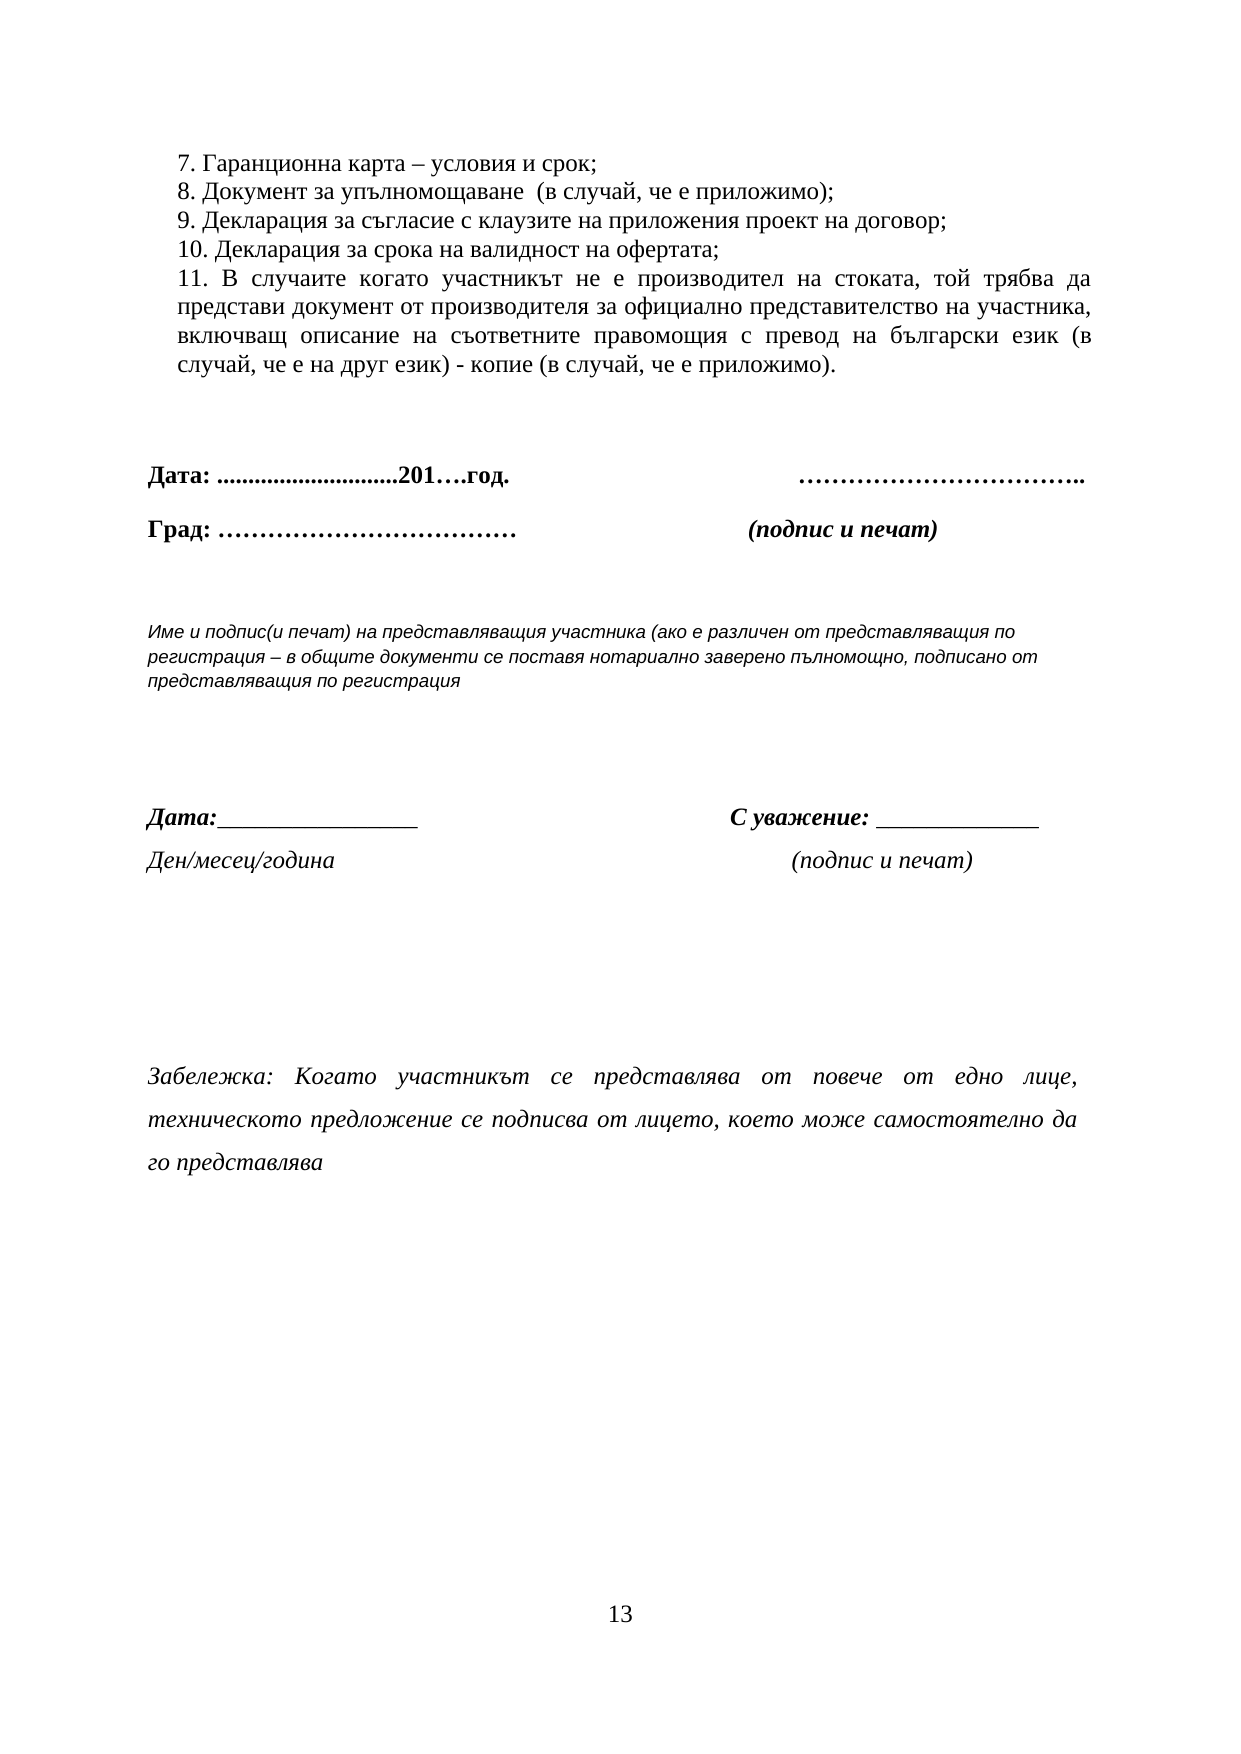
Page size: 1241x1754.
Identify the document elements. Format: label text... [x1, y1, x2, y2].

text 10. Декларация за срока на валидност на офертата; [177, 234, 1093, 263]
text Дата:________________ С уважение: _____________ [148, 802, 1078, 831]
text Име и подпис(и печат) на представляващия участника (ако е различен от представляващия по регистрация – в общите документи се поставя нотариално заверено пълномощно, подписано от представляващия по регистрация [148, 621, 1093, 692]
text Ден/месец/година (подпис и печат) [148, 845, 1078, 874]
text 7. Гаранционна карта – условия и срок; [177, 148, 1093, 176]
text Град: ……………………………… (подпис и печат) [148, 514, 1093, 543]
text 11. В случаите когато участникът не е производител на стоката, той трябва да представи документ от производителя за официално представителство на участника, включващ описание на съответните правомощия с превод на български език (в случай, че е на друг език) - копие (в случай, че е приложимо). [177, 263, 1093, 378]
text 8. Документ за упълномощаване (в случай, че е приложимо); [177, 176, 1093, 205]
text 9. Декларация за съгласие с клаузите на приложения проект на договор; [177, 205, 1093, 234]
text Дата: .............................201….год. …………………………….. [148, 460, 1093, 489]
text Забележка: Когато участникът се представлява от повече от едно лице, техническото предложение се подписва от лицето, което може самостоятелно да го представлява [148, 1061, 1078, 1176]
